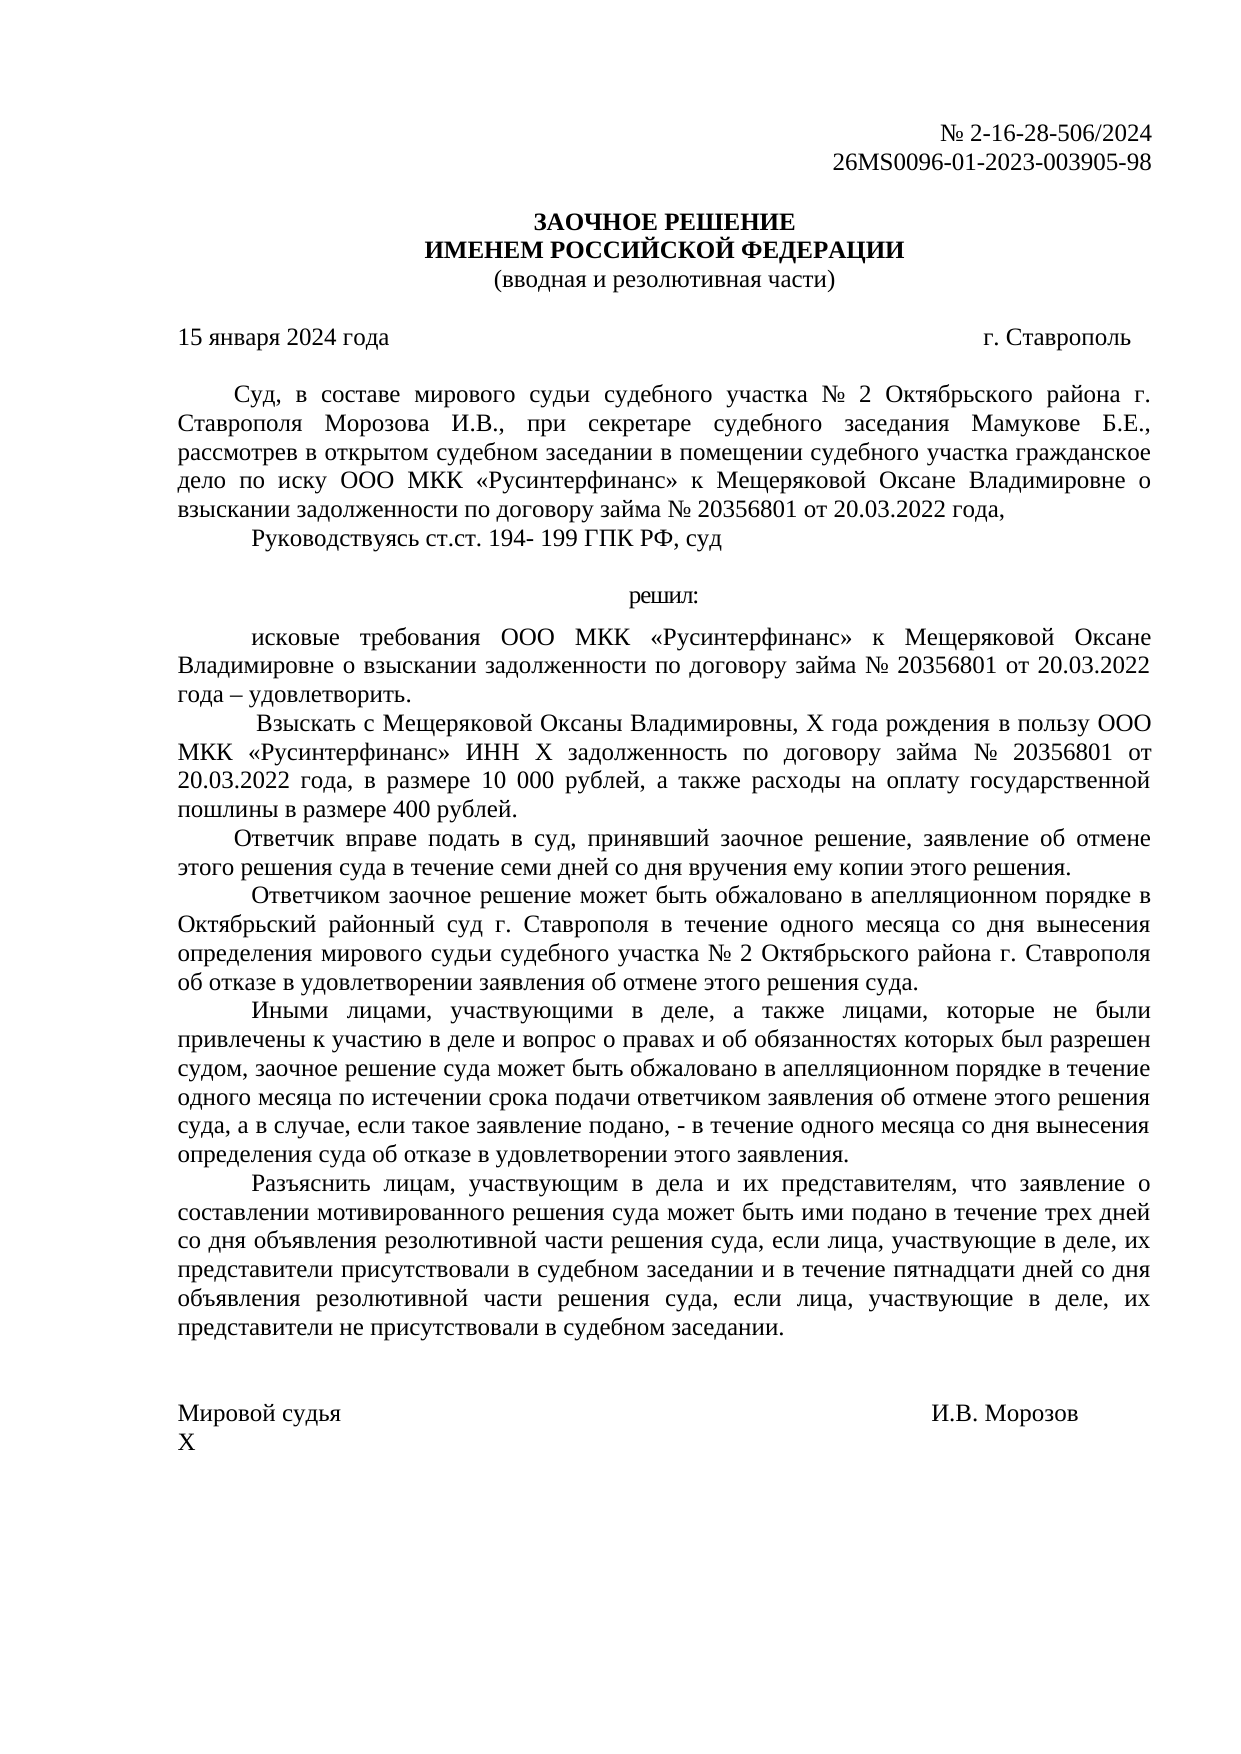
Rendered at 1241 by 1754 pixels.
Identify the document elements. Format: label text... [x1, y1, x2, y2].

text Мировой судья И.В. Морозов [177, 1398, 1152, 1427]
text ЗАОЧНОЕ РЕШЕНИЕ [177, 207, 1152, 236]
text Руководствуясь ст.ст. 194- 199 ГПК РФ, суд [177, 523, 1152, 552]
text Взыскать с Мещеряковой Оксаны Владимировны, Х года рождения в пользу ООО МКК «Русинтерфинанс» ИНН Х задолженность по договору займа № 20356801 от 20.03.2022 года, в размере 10 000 рублей, а также расходы на оплату государственной пошлины в размере 400 рублей. [177, 708, 1152, 823]
text решил: [177, 581, 1152, 609]
text № 2-16-28-506/2024 [620, 118, 1152, 147]
text Ответчиком заочное решение может быть обжаловано в апелляционном порядке в Октябрьский районный суд г. Ставрополя в течение одного месяца со дня вынесения определения мирового судьи судебного участка № 2 Октябрьского района г. Ставрополя об отказе в удовлетворении заявления об отмене этого решения суда. [177, 881, 1152, 996]
text Ответчик вправе подать в суд, принявший заочное решение, заявление об отмене этого решения суда в течение семи дней со дня вручения ему копии этого решения. [177, 823, 1152, 881]
text 15 января 2024 года г. Ставрополь [177, 322, 1152, 351]
text Разъяснить лицам, участвующим в дела и их представителям, что заявление о составлении мотивированного решения суда может быть ими подано в течение трех дней со дня объявления резолютивной части решения суда, если лица, участвующие в деле, их представители присутствовали в судебном заседании и в течение пятнадцати дней со дня объявления резолютивной части решения суда, если лица, участвующие в деле, их представители не присутствовали в судебном заседании. [177, 1168, 1152, 1341]
text Х [177, 1427, 1152, 1456]
text Иными лицами, участвующими в деле, а также лицами, которые не были привлечены к участию в деле и вопрос о правах и об обязанностях которых был разрешен судом, заочное решение суда может быть обжаловано в апелляционном порядке в течение одного месяца по истечении срока подачи ответчиком заявления об отмене этого решения суда, а в случае, если такое заявление подано, - в течение одного месяца со дня вынесения определения суда об отказе в удовлетворении этого заявления. [177, 996, 1152, 1168]
text Суд, в составе мирового судьи судебного участка № 2 Октябрьского района г. Ставрополя Морозова И.В., при секретаре судебного заседания Мамукове Б.Е., рассмотрев в открытом судебном заседании в помещении судебного участка гражданское дело по иску ООО МКК «Русинтерфинанс» к Мещеряковой Оксане Владимировне о взыскании задолженности по договору займа № 20356801 от 20.03.2022 года, [177, 379, 1152, 523]
text (вводная и резолютивная части) [177, 264, 1152, 293]
text 26MS0096-01-2023-003905-98 [620, 147, 1152, 176]
text ИМЕНЕМ РОССИЙСКОЙ ФЕДЕРАЦИИ [177, 236, 1152, 264]
text исковые требования ООО МКК «Русинтерфинанс» к Мещеряковой Оксане Владимировне о взыскании задолженности по договору займа № 20356801 от 20.03.2022 года – удовлетворить. [177, 622, 1152, 708]
